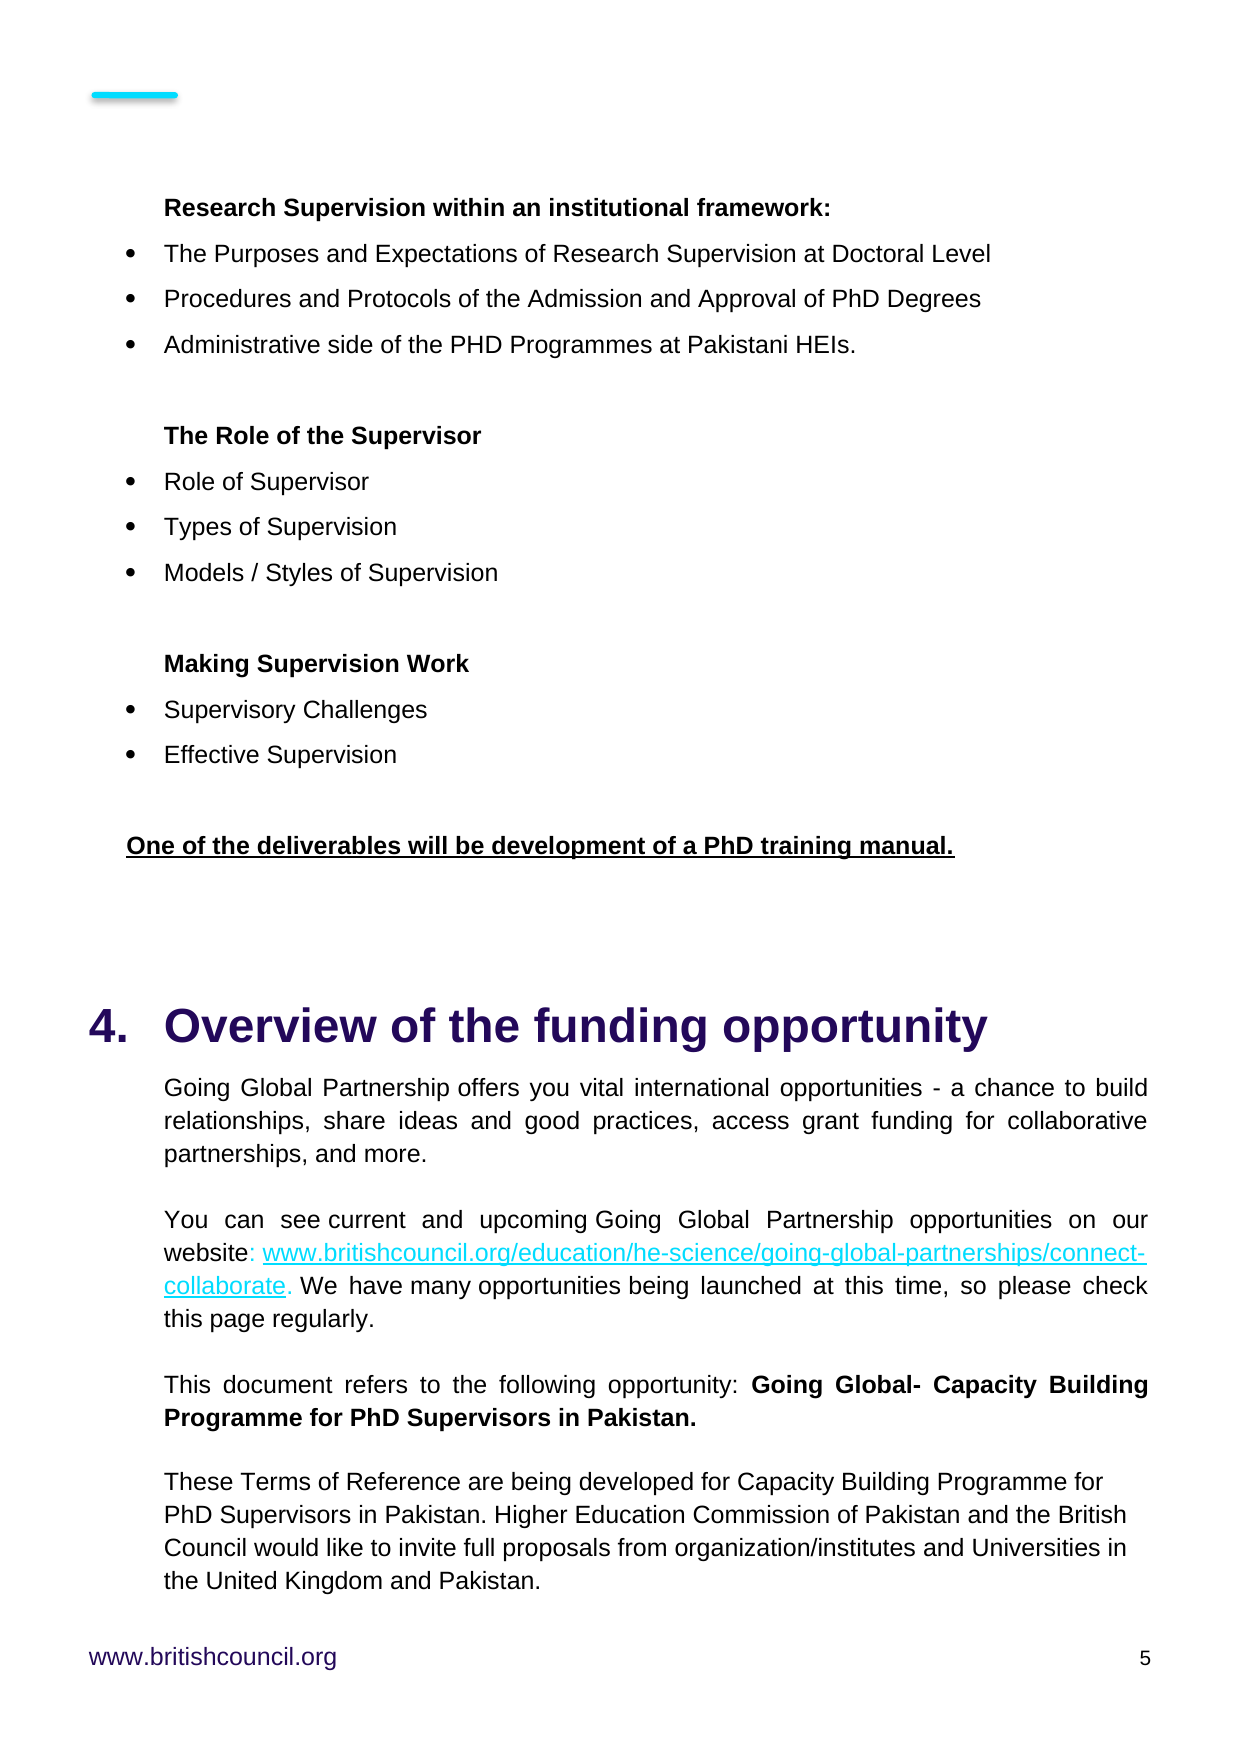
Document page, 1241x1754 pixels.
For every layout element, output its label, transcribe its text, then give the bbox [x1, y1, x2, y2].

text One of the deliverables will be development of a PhD training manual. [126, 831, 1152, 860]
list Types of Supervision [126, 512, 1152, 541]
list Role of Supervisor [126, 467, 1152, 496]
list The Purposes and Expectations of Research Supervision at Doctoral Level [126, 239, 1152, 268]
list This document refers to the following opportunity: Going Global- Capacity Building Programme for PhD Supervisors in Pakistan. [164, 1370, 1149, 1432]
text These Terms of Reference are being developed for Capacity Building Programme for PhD Supervisors in Pakistan. Higher Education Commission of Pakistan and the British Council would like to invite full proposals from organization/institutes and Universities in the United Kingdom and Pakistan. [164, 1467, 1152, 1594]
list You can see current and upcoming Going Global Partnership opportunities on our website: www.britishcouncil.org/education/he-science/going-global-partnerships/connect-collaborate. We have many opportunities being launched at this time, so please check this page regularly. [164, 1205, 1149, 1333]
list Supervisory Challenges [126, 694, 1152, 723]
list Administrative side of the PHD Programmes at Pakistani HEIs. [126, 330, 1152, 359]
list Procedures and Protocols of the Admission and Approval of PhD Degrees [126, 284, 1152, 313]
list Going Global Partnership offers you vital international opportunities - a chance to build relationships, share ideas and good practices, access grant funding for collaborative partnerships, and more. [164, 1073, 1149, 1168]
list Effective Supervision [126, 740, 1152, 769]
text Research Supervision within an institutional framework: [164, 193, 1152, 222]
subtitle Overview of the funding opportunity [89, 997, 1152, 1052]
text The Role of the Supervisor [164, 421, 1152, 450]
list Models / Styles of Supervision [126, 558, 1152, 587]
text Making Supervision Work [164, 649, 1152, 678]
